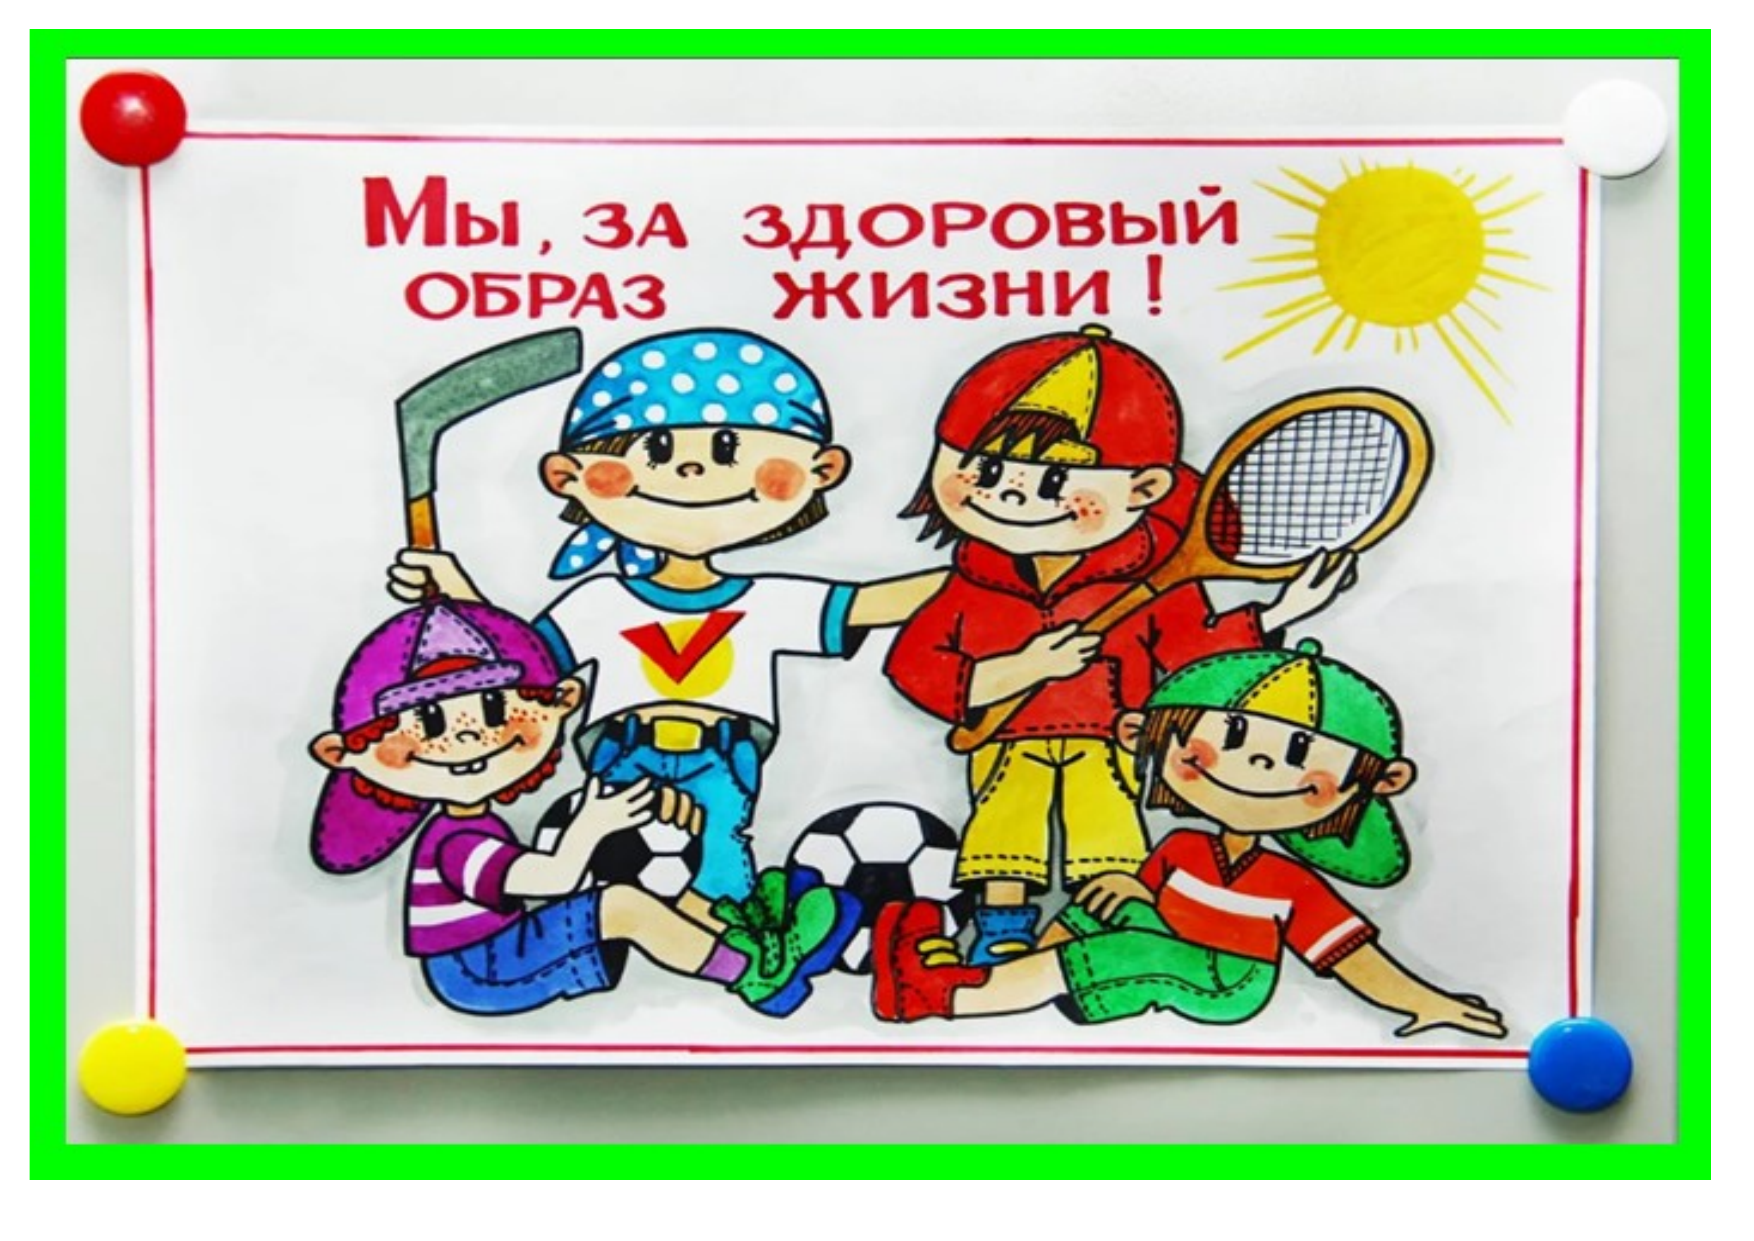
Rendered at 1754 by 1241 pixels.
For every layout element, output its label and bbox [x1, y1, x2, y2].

picture [29, 29, 1711, 1180]
